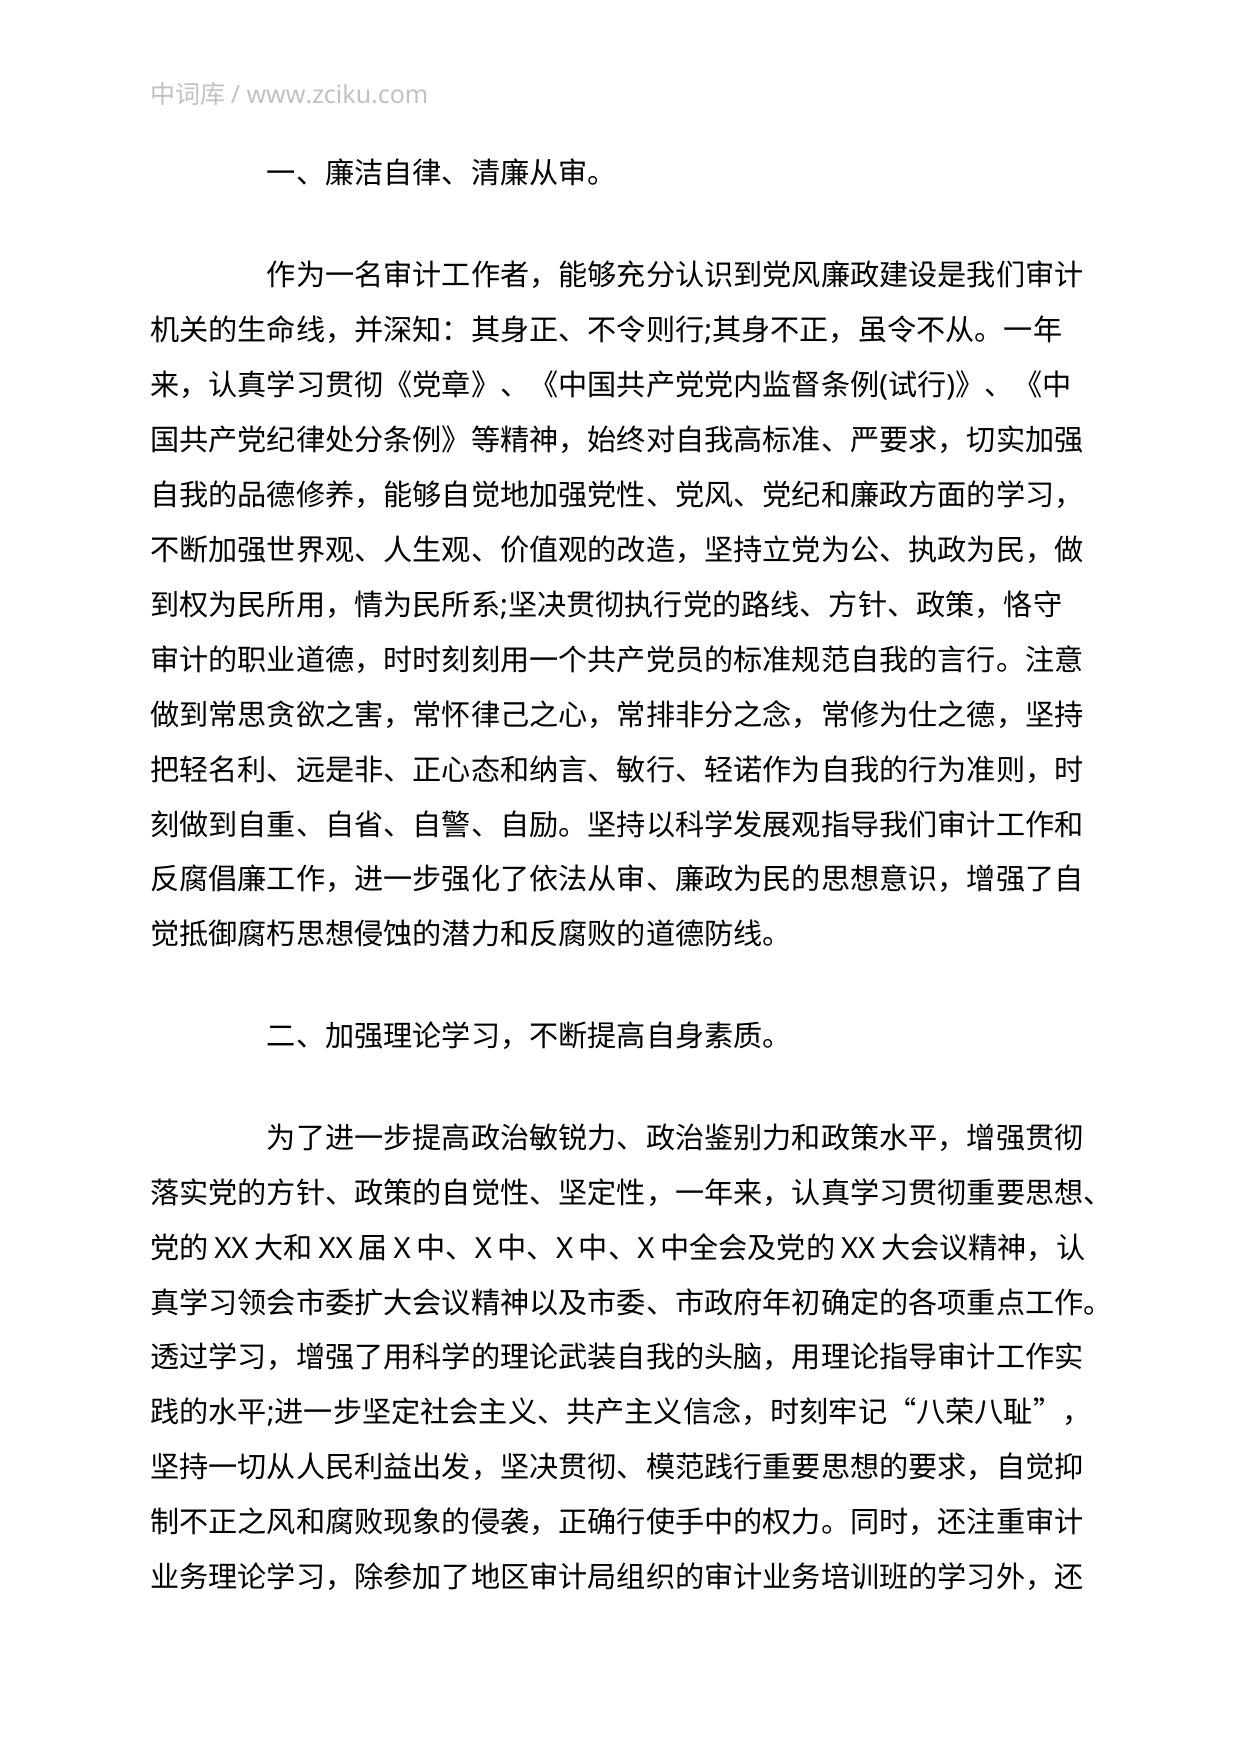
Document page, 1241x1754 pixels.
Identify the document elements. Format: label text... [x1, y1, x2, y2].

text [150, 1114, 1090, 1596]
text 作为一名审计工作者，能够充分认识到党风廉政建设是我们审计机关的生命线，并深知：其身正、不令则行;其身不正，虽令不从。一年来，认真学习贯彻《党章》、《中国共产党党内监督条例(试行)》、《中国共产党纪律处分条例》等精神，始终对自我高标准、严要求，切实加强自我的品德修养，能够自觉地加强党性、党风、党纪和廉政方面的学习，不断加强世界观、人生观、价值观的改造，坚持立党为公、执政为民，做到权为民所用，情为民所系;坚决贯彻执行党的路线、方针、政策，恪守审计的职业道德，时时刻刻用一个共产党员的标准规范自我的言行。注意做到常思贪欲之害，常怀律己之心，常排非分之念，常修为仕之德，坚持把轻名利、远是非、正心态和纳言、敏行、轻诺作为自我的行为准则，时刻做到自重、自省、自警、自励。坚持以科学发展观指导我们审计工作和反腐倡廉工作，进一步强化了依法从审、廉政为民的思想意识，增强了自觉抵御腐朽思想侵蚀的潜力和反腐败的道德防线。 [150, 252, 1090, 953]
text 二、加强理论学习，不断提高自身素质。 [150, 1013, 1090, 1055]
text 一、廉洁自律、清廉从审。 [150, 150, 1090, 192]
